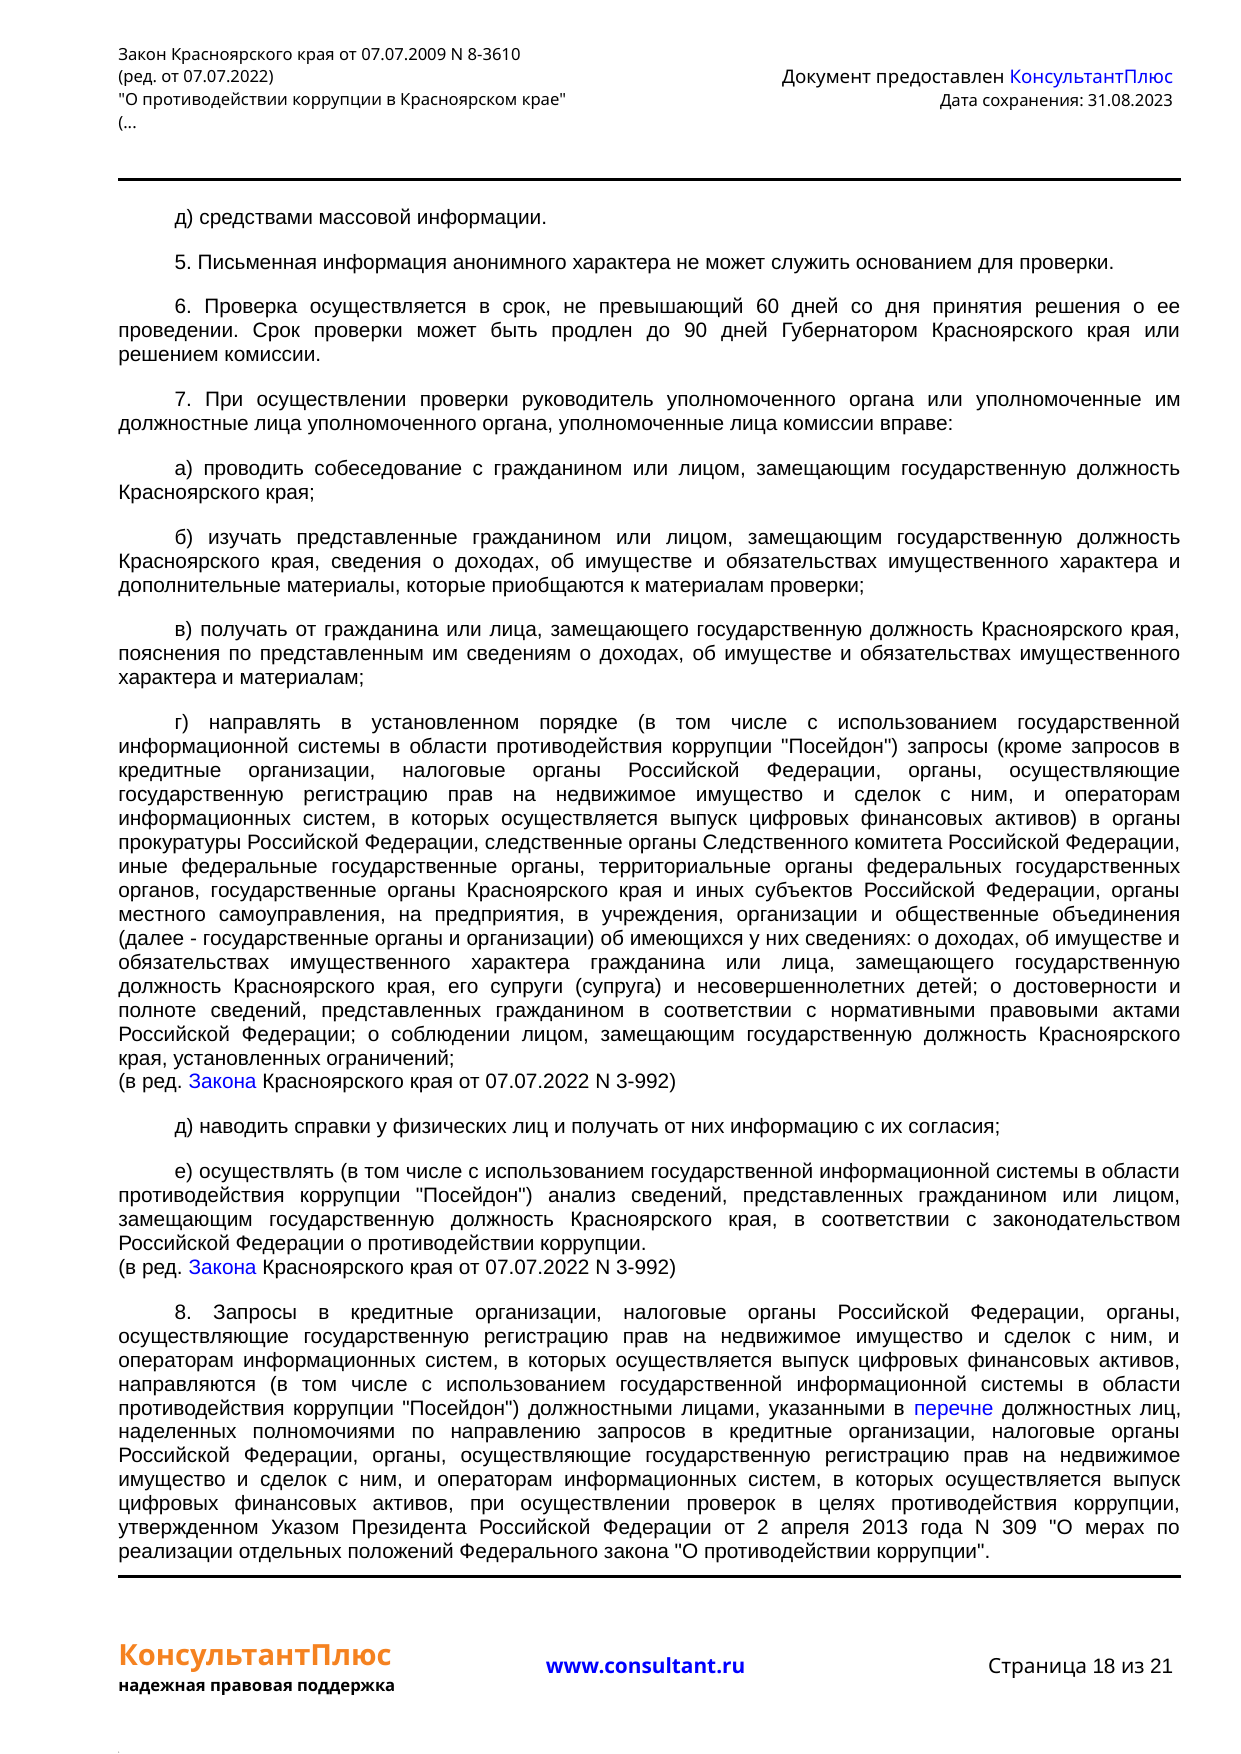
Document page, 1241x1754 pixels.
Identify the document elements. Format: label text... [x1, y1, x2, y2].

text д) средствами массовой информации. [118, 205, 1181, 229]
text д) наводить справки у физических лиц и получать от них информацию с их согласия; [118, 1114, 1181, 1138]
text 6. Проверка осуществляется в срок, не превышающий 60 дней со дня принятия решения о ее проведении. Срок проверки может быть продлен до 90 дней Губернатором Красноярского края или решением комиссии. [118, 294, 1181, 366]
text (в ред. Закона Красноярского края от 07.07.2022 N 3-992) [118, 1255, 1181, 1279]
text г) направлять в установленном порядке (в том числе с использованием государственной информационной системы в области противодействия коррупции "Посейдон") запросы (кроме запросов в кредитные организации, налоговые органы Российской Федерации, органы, осуществляющие государственную регистрацию прав на недвижимое имущество и сделок с ним, и операторам информационных систем, в которых осуществляется выпуск цифровых финансовых активов) в органы прокуратуры Российской Федерации, следственные органы Следственного комитета Российской Федерации, иные федеральные государственные органы, территориальные органы федеральных государственных органов, государственные органы Красноярского края и иных субъектов Российской Федерации, органы местного самоуправления, на предприятия, в учреждения, организации и общественные объединения (далее - государственные органы и организации) об имеющихся у них сведениях: о доходах, об имуществе и обязательствах имущественного характера гражданина или лица, замещающего государственную должность Красноярского края, его супруги (супруга) и несовершеннолетних детей; о достоверности и полноте сведений, представленных гражданином в соответствии с нормативными правовыми актами Российской Федерации; о соблюдении лицом, замещающим государственную должность Красноярского края, установленных ограничений; [118, 710, 1181, 1069]
text 8. Запросы в кредитные организации, налоговые органы Российской Федерации, органы, осуществляющие государственную регистрацию прав на недвижимое имущество и сделок с ним, и операторам информационных систем, в которых осуществляется выпуск цифровых финансовых активов, направляются (в том числе с использованием государственной информационной системы в области противодействия коррупции "Посейдон") должностными лицами, указанными в перечне должностных лиц, наделенных полномочиями по направлению запросов в кредитные организации, налоговые органы Российской Федерации, органы, осуществляющие государственную регистрацию прав на недвижимое имущество и сделок с ним, и операторам информационных систем, в которых осуществляется выпуск цифровых финансовых активов, при осуществлении проверок в целях противодействия коррупции, утвержденном Указом Президента Российской Федерации от 2 апреля 2013 года N 309 "О мерах по реализации отдельных положений Федерального закона "О противодействии коррупции". [118, 1299, 1181, 1563]
text б) изучать представленные гражданином или лицом, замещающим государственную должность Красноярского края, сведения о доходах, об имуществе и обязательствах имущественного характера и дополнительные материалы, которые приобщаются к материалам проверки; [118, 524, 1181, 596]
text а) проводить собеседование с гражданином или лицом, замещающим государственную должность Красноярского края; [118, 456, 1181, 504]
text 5. Письменная информация анонимного характера не может служить основанием для проверки. [118, 249, 1181, 273]
text (в ред. Закона Красноярского края от 07.07.2022 N 3-992) [118, 1069, 1181, 1093]
text в) получать от гражданина или лица, замещающего государственную должность Красноярского края, пояснения по представленным им сведениям о доходах, об имуществе и обязательствах имущественного характера и материалам; [118, 617, 1181, 689]
text 7. При осуществлении проверки руководитель уполномоченного органа или уполномоченные им должностные лица уполномоченного органа, уполномоченные лица комиссии вправе: [118, 387, 1181, 435]
text е) осуществлять (в том числе с использованием государственной информационной системы в области противодействия коррупции "Посейдон") анализ сведений, представленных гражданином или лицом, замещающим государственную должность Красноярского края, в соответствии с законодательством Российской Федерации о противодействии коррупции. [118, 1159, 1181, 1255]
